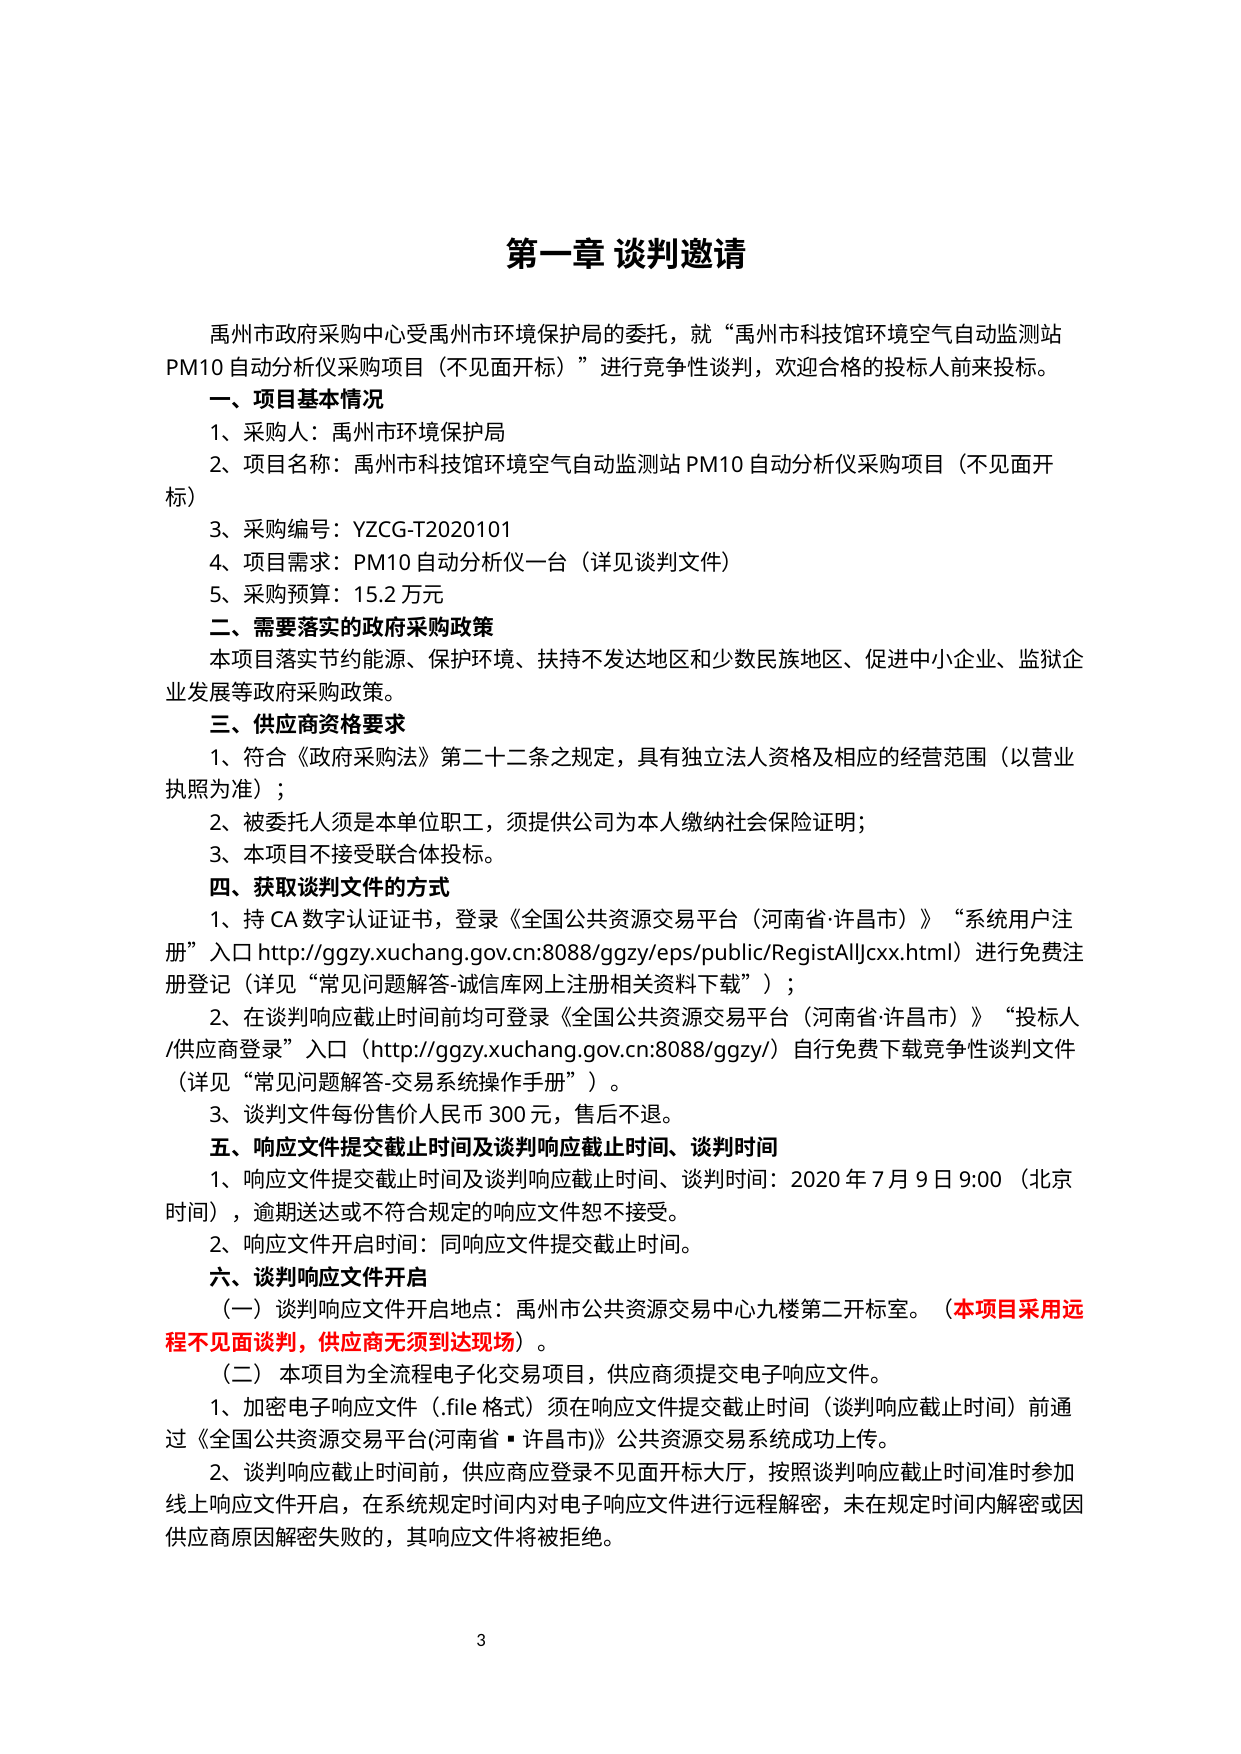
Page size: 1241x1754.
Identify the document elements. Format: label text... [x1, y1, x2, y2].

text 五、响应文件提交截止时间及谈判响应截止时间、谈判时间 [165, 1129, 1087, 1162]
text 1、响应文件提交截止时间及谈判响应截止时间、谈判时间：2020年 7月 9日9:00 （北京时间），逾期送达或不符合规定的响应文件恕不接受。 [165, 1162, 1087, 1227]
text 1、持CA数字认证证书，登录《全国公共资源交易平台（河南省·许昌市）》“系统用户注册”入口http://ggzy.xuchang.gov.cn:8088/ggzy/eps/public/RegistAllJcxx.html）进行免费注册登记（详见“常见问题解答-诚信库网上注册相关资料下载”）； [165, 902, 1087, 999]
list 谈判邀请 [165, 219, 1087, 284]
text 2、谈判响应截止时间前，供应商应登录不见面开标大厅，按照谈判响应截止时间准时参加线上响应文件开启，在系统规定时间内对电子响应文件进行远程解密，未在规定时间内解密或因供应商原因解密失败的，其响应文件将被拒绝。 [165, 1454, 1087, 1552]
text 三、供应商资格要求 [165, 707, 1087, 739]
text 3、谈判文件每份售价人民币300元，售后不退。 [165, 1097, 1087, 1129]
text （一）谈判响应文件开启地点：禹州市公共资源交易中心九楼第二开标室。（本项目采用远程不见面谈判，供应商无须到达现场）。 [165, 1292, 1087, 1357]
text （二） 本项目为全流程电子化交易项目，供应商须提交电子响应文件。 [165, 1357, 1087, 1389]
text 1、加密电子响应文件（.file格式）须在响应文件提交截止时间（谈判响应截止时间）前通过《全国公共资源交易平台(河南省▪许昌市)》公共资源交易系统成功上传。 [165, 1389, 1087, 1454]
text 2、在谈判响应截止时间前均可登录《全国公共资源交易平台（河南省·许昌市）》“投标人/供应商登录”入口（http://ggzy.xuchang.gov.cn:8088/ggzy/）自行免费下载竞争性谈判文件（详见“常见问题解答-交易系统操作手册”）。 [165, 999, 1087, 1097]
text 2、被委托人须是本单位职工，须提供公司为本人缴纳社会保险证明； [165, 804, 1087, 837]
text 3、采购编号：YZCG-T2020101 [165, 512, 1087, 544]
text 1、采购人：禹州市环境保护局 [165, 414, 1087, 447]
text 4、项目需求：PM10自动分析仪一台（详见谈判文件） [165, 544, 1087, 577]
text 3、本项目不接受联合体投标。 [165, 837, 1087, 869]
text 1、符合《政府采购法》第二十二条之规定，具有独立法人资格及相应的经营范围（以营业执照为准）； [165, 739, 1087, 804]
text 二、需要落实的政府采购政策 [165, 609, 1087, 642]
text 5、采购预算：15.2万元 [165, 577, 1087, 609]
text 2、响应文件开启时间：同响应文件提交截止时间。 [165, 1227, 1087, 1259]
text 一、项目基本情况 [165, 382, 1087, 414]
text 禹州市政府采购中心受禹州市环境保护局的委托，就“禹州市科技馆环境空气自动监测站PM10自动分析仪采购项目（不见面开标）”进行竞争性谈判，欢迎合格的投标人前来投标。 [165, 317, 1087, 382]
text 六、谈判响应文件开启 [165, 1259, 1087, 1292]
text 本项目落实节约能源、保护环境、扶持不发达地区和少数民族地区、促进中小企业、监狱企业发展等政府采购政策。 [165, 642, 1087, 707]
text 四、获取谈判文件的方式 [165, 869, 1087, 902]
text 2、项目名称：禹州市科技馆环境空气自动监测站PM10自动分析仪采购项目（不见面开标） [165, 447, 1087, 512]
